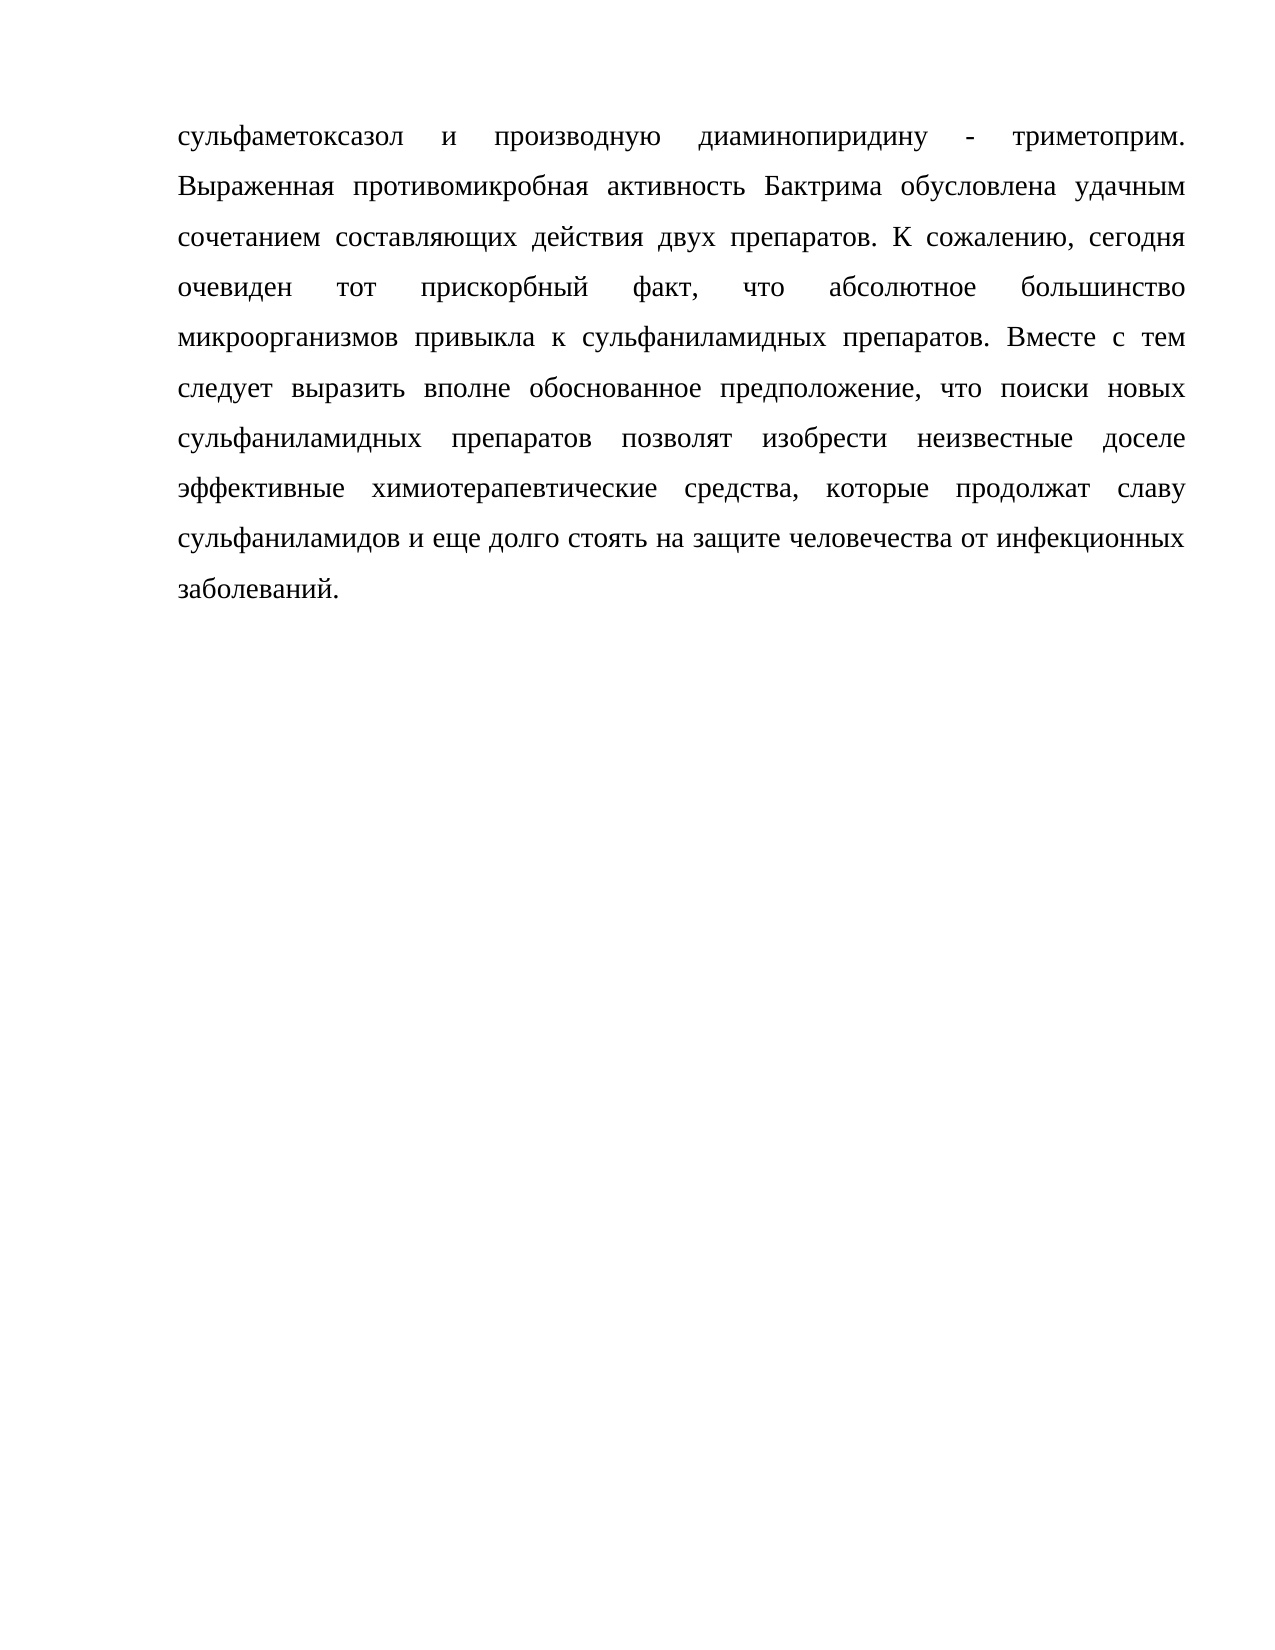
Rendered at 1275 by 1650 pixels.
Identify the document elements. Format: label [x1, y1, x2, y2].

text [177, 118, 1186, 604]
